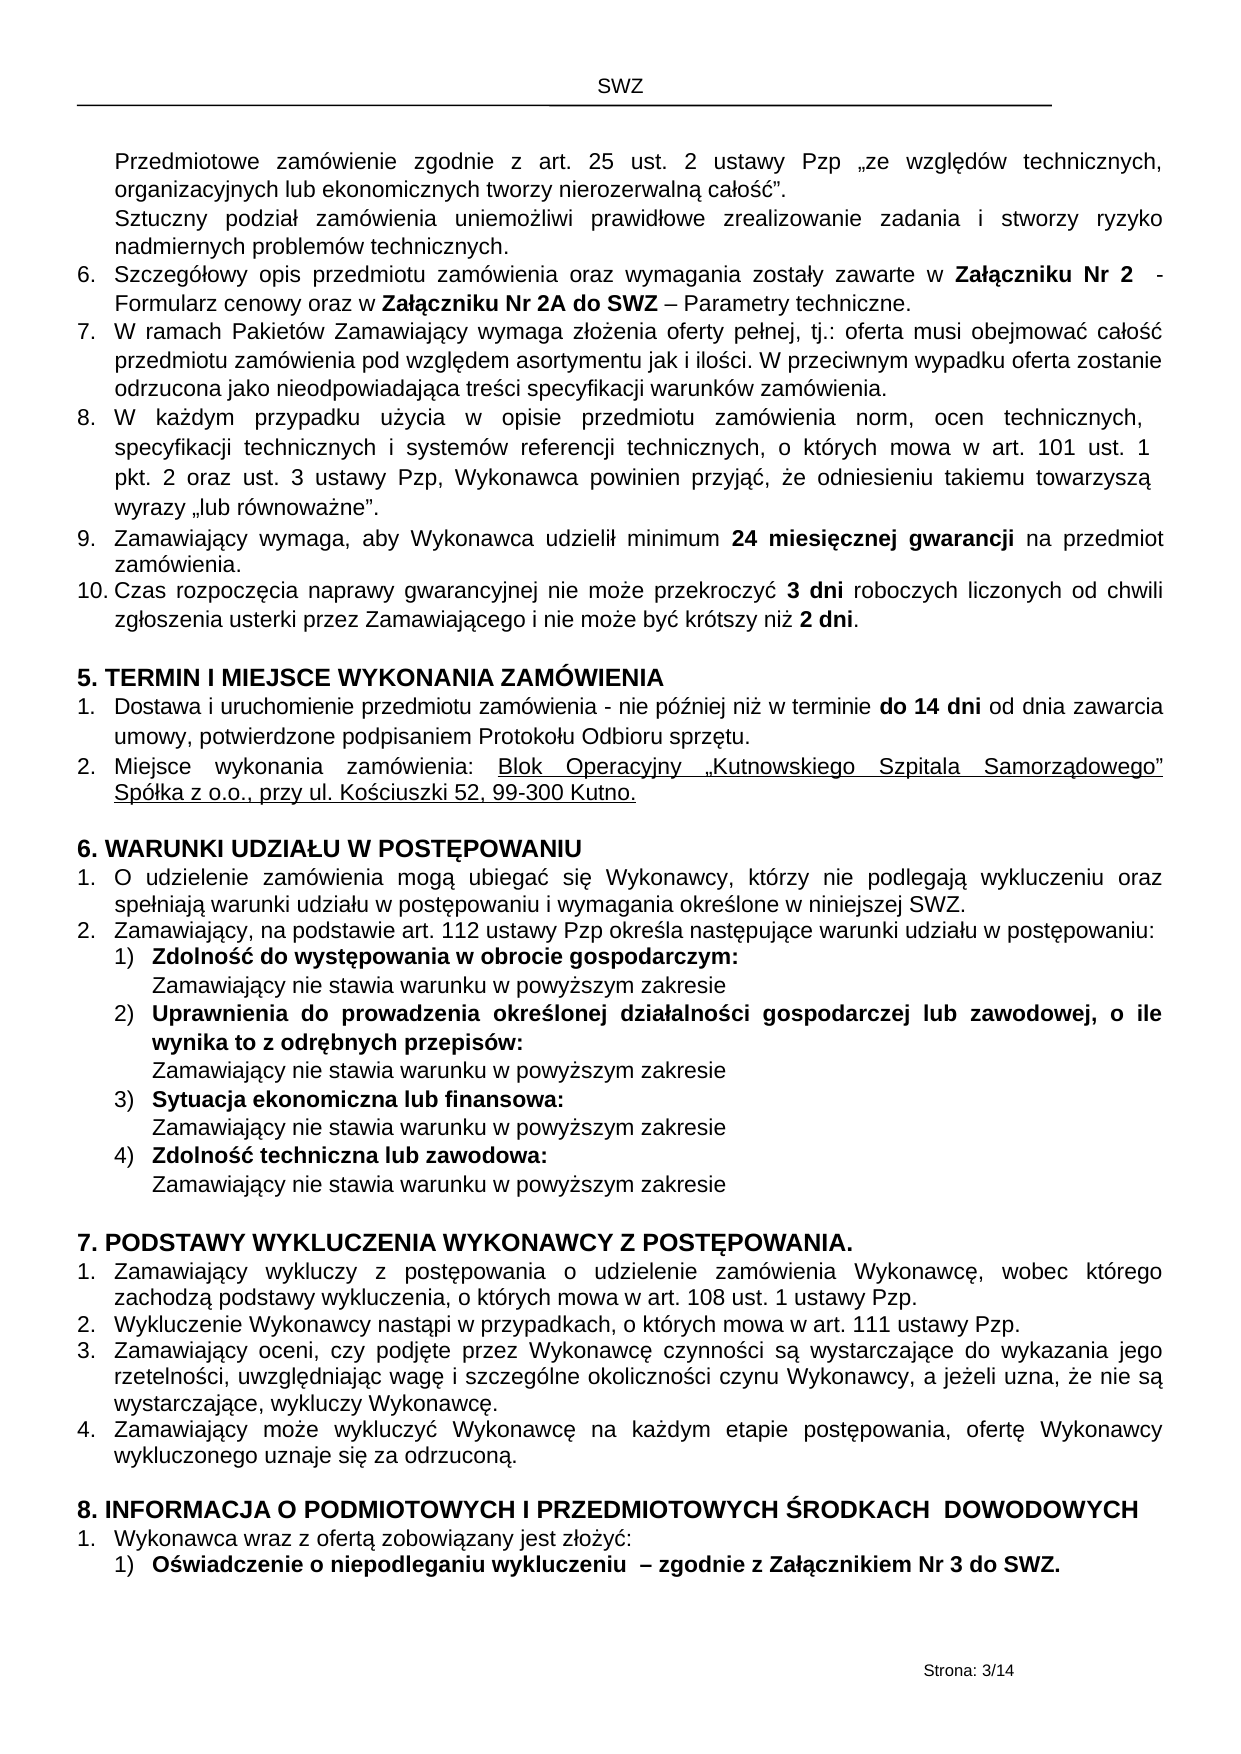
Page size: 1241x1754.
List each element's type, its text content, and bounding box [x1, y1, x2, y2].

subtitle Wykluczenie Wykonawcy nastąpi w przypadkach, o których mowa w art. 111 ustawy Pzp. [77, 1311, 1163, 1337]
list Oświadczenie o niepodleganiu wykluczeniu – zgodnie z Załącznikiem Nr 3 do SWZ. [114, 1551, 1163, 1578]
list Zamawiający nie stawia warunku w powyższym zakresie [152, 972, 1163, 998]
list Czas rozpoczęcia naprawy gwarancyjnej nie może przekroczyć 3 dni roboczych liczonych od chwili zgłoszenia usterki przez Zamawiającego i nie może być krótszy niż 2 dni. [77, 577, 1163, 632]
subtitle Miejsce wykonania zamówienia: Blok Operacyjny „Kutnowskiego Szpitala Samorządowego” Spółka z o.o., przy ul. Kościuszki 52, 99-300 Kutno. [77, 753, 1163, 806]
subtitle Zamawiający, na podstawie art. 112 ustawy Pzp określa następujące warunki udziału w postępowaniu: [77, 917, 1163, 943]
list Przedmiotowe zamówienie zgodnie z art. 25 ust. 2 ustawy Pzp „ze względów technicznych, organizacyjnych lub ekonomicznych tworzy nierozerwalną całość”. [114, 148, 1163, 202]
subtitle O udzielenie zamówienia mogą ubiegać się Wykonawcy, którzy nie podlegają wykluczeniu oraz spełniają warunki udziału w postępowaniu i wymagania określone w niniejszej SWZ. [77, 864, 1163, 917]
list W ramach Pakietów Zamawiający wymaga złożenia oferty pełnej, tj.: oferta musi obejmować całość przedmiotu zamówienia pod względem asortymentu jak i ilości. W przeciwnym wypadku oferta zostanie odrzucona jako nieodpowiadająca treści specyfikacji warunków zamówienia. [77, 318, 1163, 402]
subtitle Zamawiający wykluczy z postępowania o udzielenie zamówienia Wykonawcę, wobec którego zachodzą podstawy wykluczenia, o których mowa w art. 108 ust. 1 ustawy Pzp. [77, 1258, 1163, 1311]
subtitle 8. INFORMACJA O PODMIOTOWYCH I PRZEDMIOTOWYCH ŚRODKACH DOWODOWYCH [77, 1495, 1163, 1524]
subtitle Wykonawca wraz z ofertą zobowiązany jest złożyć: [77, 1525, 1163, 1551]
subtitle Zamawiający oceni, czy podjęte przez Wykonawcę czynności są wystarczające do wykazania jego rzetelności, uwzględniając wagę i szczególne okoliczności czynu Wykonawcy, a jeżeli uzna, że nie są wystarczające, wykluczy Wykonawcę. [77, 1337, 1163, 1416]
subtitle 6. WARUNKI UDZIAŁU W POSTĘPOWANIU [77, 834, 1163, 863]
list Szczegółowy opis przedmiotu zamówienia oraz wymagania zostały zawarte w Załączniku Nr 2 - Formularz cenowy oraz w Załączniku Nr 2A do SWZ – Parametry techniczne. [77, 261, 1163, 316]
subtitle Zamawiający może wykluczyć Wykonawcę na każdym etapie postępowania, ofertę Wykonawcy wykluczonego uznaje się za odrzuconą. [77, 1416, 1163, 1469]
list Zamawiający nie stawia warunku w powyższym zakresie [152, 1171, 1163, 1197]
list Zamawiający nie stawia warunku w powyższym zakresie [152, 1057, 1163, 1083]
list Sytuacja ekonomiczna lub finansowa: [114, 1086, 1163, 1112]
list Zdolność do występowania w obrocie gospodarczym: [114, 943, 1163, 970]
list W każdym przypadku użycia w opisie przedmiotu zamówienia norm, ocen technicznych, specyfikacji technicznych i systemów referencji technicznych, o których mowa w art. 101 ust. 1 pkt. 2 oraz ust. 3 ustawy Pzp, Wykonawca powinien przyjąć, że odniesieniu takiemu towarzyszą wyrazy „lub równoważne”. [77, 404, 1163, 521]
list Zamawiający nie stawia warunku w powyższym zakresie [152, 1114, 1163, 1140]
list Zamawiający wymaga, aby Wykonawca udzielił minimum 24 miesięcznej gwarancji na przedmiot zamówienia. [77, 524, 1163, 577]
list Uprawnienia do prowadzenia określonej działalności gospodarczej lub zawodowej, o ile wynika to z odrębnych przepisów: [114, 1000, 1163, 1055]
list Zdolność techniczna lub zawodowa: [114, 1142, 1163, 1169]
subtitle 5. TERMIN I MIEJSCE WYKONANIA ZAMÓWIENIA [77, 662, 1163, 691]
subtitle 7. PODSTAWY WYKLUCZENIA WYKONAWCY Z POSTĘPOWANIA. [77, 1228, 1163, 1256]
list Dostawa i uruchomienie przedmiotu zamówienia - nie później niż w terminie do 14 dni od dnia zawarcia umowy, potwierdzone podpisaniem Protokołu Odbioru sprzętu. [77, 693, 1163, 749]
list Sztuczny podział zamówienia uniemożliwi prawidłowe zrealizowanie zadania i stworzy ryzyko nadmiernych problemów technicznych. [114, 204, 1163, 259]
